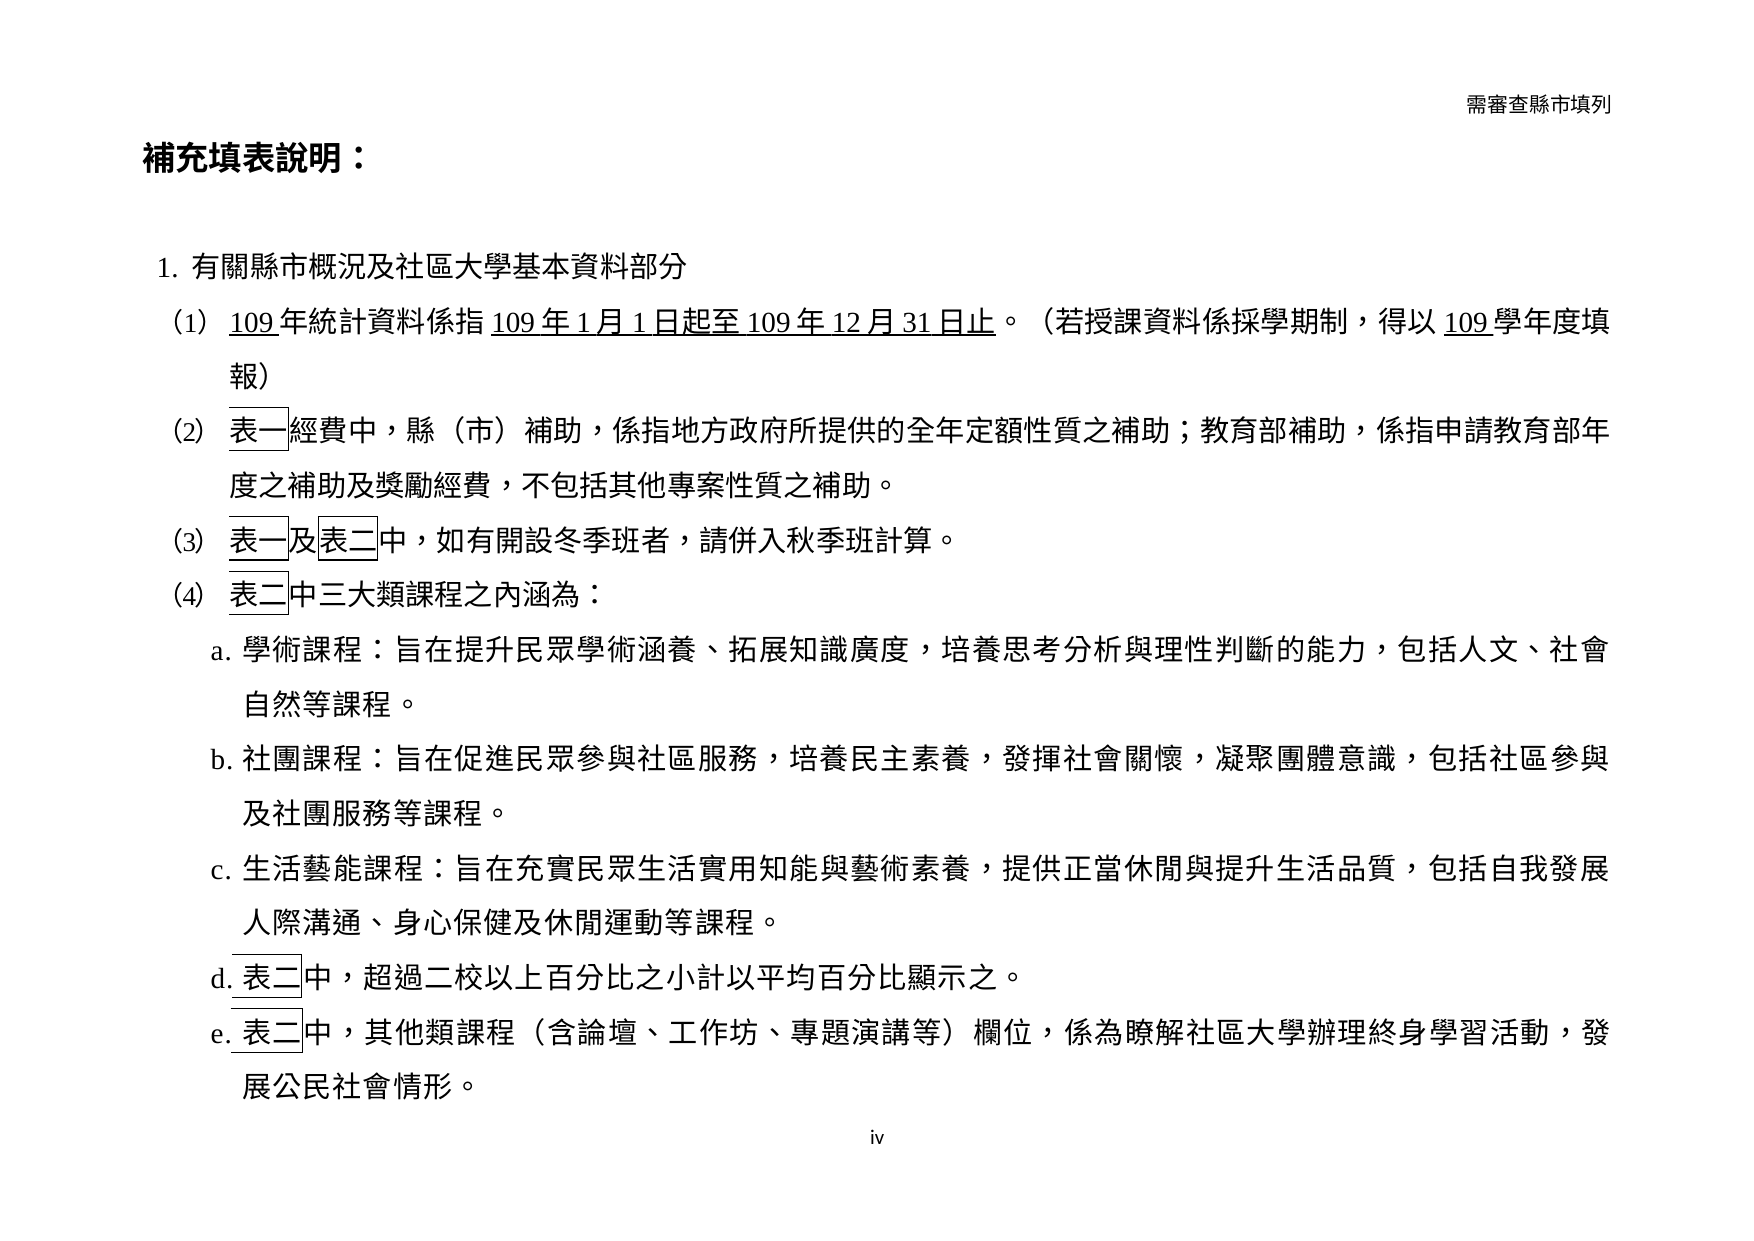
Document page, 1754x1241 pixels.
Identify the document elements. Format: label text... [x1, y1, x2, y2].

text 補充填表說明： [142, 128, 1612, 183]
list 表二中，其他類課程（含論壇、工作坊、專題演講等）欄位，係為瞭解社區大學辦理終身學習活動，發展公民社會情形。 [210, 1003, 1612, 1113]
list 109年統計資料係指109年1月1日起至109年12月31日止。（若授課資料係採學期制，得以109學年度填報） [156, 292, 1612, 402]
list 表一經費中，縣（市）補助，係指地方政府所提供的全年定額性質之補助；教育部補助，係指申請教育部年度之補助及獎勵經費，不包括其他專案性質之補助。 [156, 402, 1612, 511]
list 社團課程：旨在促進民眾參與社區服務，培養民主素養，發揮社會關懷，凝聚團體意識，包括社區參與及社團服務等課程。 [210, 730, 1612, 839]
list 學術課程：旨在提升民眾學術涵養、拓展知識廣度，培養思考分析與理性判斷的能力，包括人文、社會、自然等課程。 [210, 620, 1612, 730]
list 表二中，超過二校以上百分比之小計以平均百分比顯示之。 [210, 948, 1612, 1003]
list 表一及表二中，如有開設冬季班者，請併入秋季班計算。 [156, 511, 1612, 566]
list 表二中三大類課程之內涵為： [156, 566, 1612, 620]
list 有關縣市概況及社區大學基本資料部分 [156, 238, 1612, 292]
list 生活藝能課程：旨在充實民眾生活實用知能與藝術素養，提供正當休閒與提升生活品質，包括自我發展、人際溝通、身心保健及休閒運動等課程。 [210, 839, 1612, 948]
